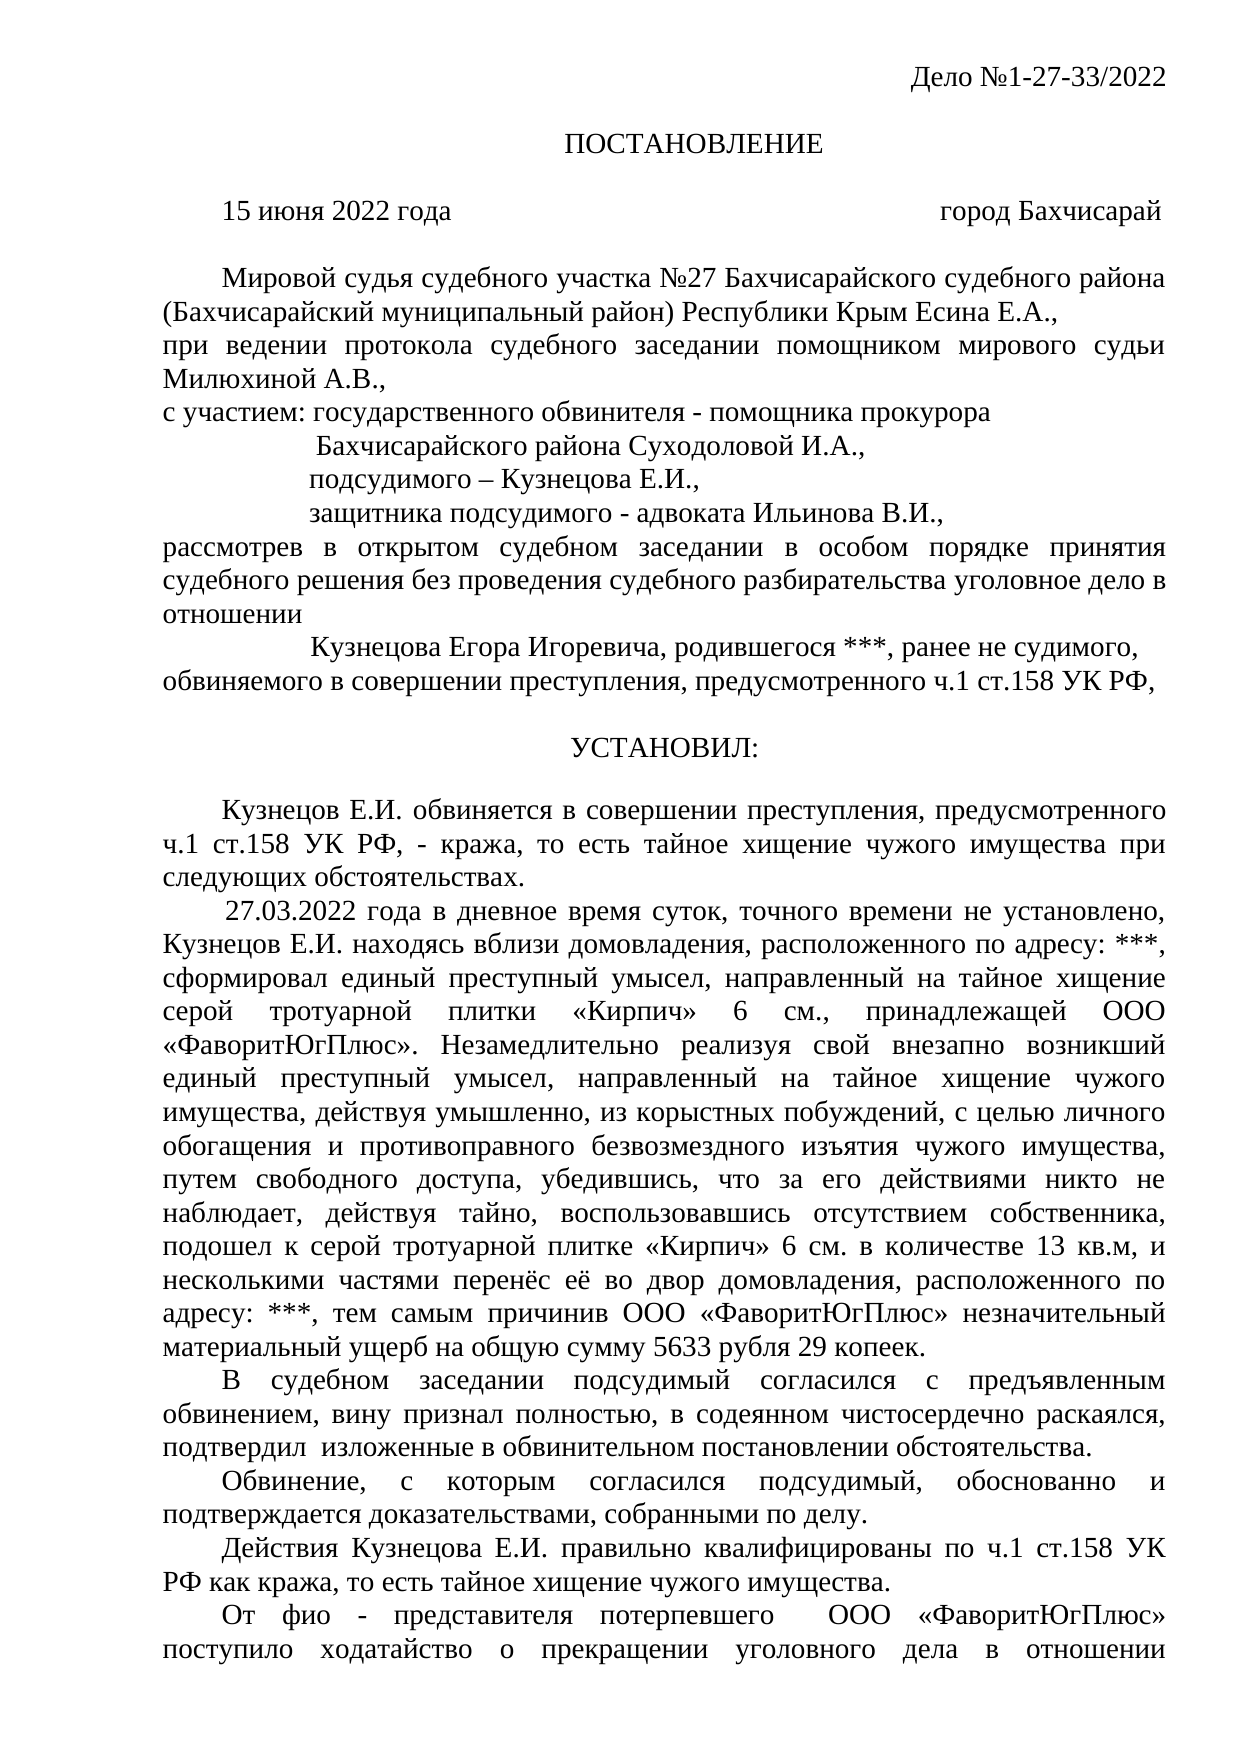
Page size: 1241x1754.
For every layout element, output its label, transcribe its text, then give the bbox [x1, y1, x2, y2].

text Дело №1-27-33/2022 [664, 59, 1166, 93]
text Мировой судья судебного участка №27 Бахчисарайского судебного района (Бахчисарайский муниципальный район) Республики Крым Есина Е.А., [162, 260, 1166, 327]
text Кузнецова Егора Игоревича, родившегося ***, ранее не судимого, [310, 629, 1166, 663]
text В судебном заседании подсудимый согласился с предъявленным обвинением, вину признал полностью, в содеянном чистосердечно раскаялся, подтвердил изложенные в обвинительном постановлении обстоятельства. [162, 1362, 1166, 1463]
text подсудимого – Кузнецова Е.И., [221, 462, 1166, 495]
text 27.03.2022 года в дневное время суток, точного времени не установлено, Кузнецов Е.И. находясь вблизи домовладения, расположенного по адресу: ***, сформировал единый преступный умысел, направленный на тайное хищение серой тротуарной плитки «Кирпич» 6 см., принадлежащей ООО «ФаворитЮгПлюс». Незамедлительно реализуя свой внезапно возникший единый преступный умысел, направленный на тайное хищение чужого имущества, действуя умышленно, из корыстных побуждений, с целью личного обогащения и противоправного безвозмездного изъятия чужого имущества, путем свободного доступа, убедившись, что за его действиями никто не наблюдает, действуя тайно, воспользовавшись отсутствием собственника, подошел к серой тротуарной плитке «Кирпич» 6 см. в количестве 13 кв.м, и несколькими частями перенёс её во двор домовладения, расположенного по адресу: ***, тем самым причинив ООО «ФаворитЮгПлюс» незначительный материальный ущерб на общую сумму 5633 рубля 29 копеек. [162, 893, 1166, 1362]
text УСТАНОВИЛ: [162, 730, 1166, 763]
text Кузнецов Е.И. обвиняется в совершении преступления, предусмотренного ч.1 ст.158 УК РФ, - кража, то есть тайное хищение чужого имущества при следующих обстоятельствах. [162, 792, 1166, 893]
text Бахчисарайского района Суходоловой И.А., [162, 428, 1166, 462]
text при ведении протокола судебного заседании помощником мирового судьи Милюхиной А.В., [162, 327, 1166, 394]
text Действия Кузнецова Е.И. правильно квалифицированы по ч.1 ст.158 УК РФ как кража, то есть тайное хищение чужого имущества. [162, 1530, 1166, 1597]
text ПОСТАНОВЛЕНИЕ [162, 126, 1166, 160]
text защитника подсудимого - адвоката Ильинова В.И., [221, 495, 1166, 529]
text с участием: государственного обвинителя - помощника прокурора [162, 394, 1166, 428]
text обвиняемого в совершении преступления, предусмотренного ч.1 ст.158 УК РФ, [162, 663, 1166, 696]
text Обвинение, с которым согласился подсудимый, обоснованно и подтверждается доказательствами, собранными по делу. [162, 1463, 1166, 1530]
text рассмотрев в открытом судебном заседании в особом порядке принятия судебного решения без проведения судебного разбирательства уголовное дело в отношении [162, 529, 1166, 629]
text 15 июня 2022 года город Бахчисарай [162, 193, 1166, 227]
